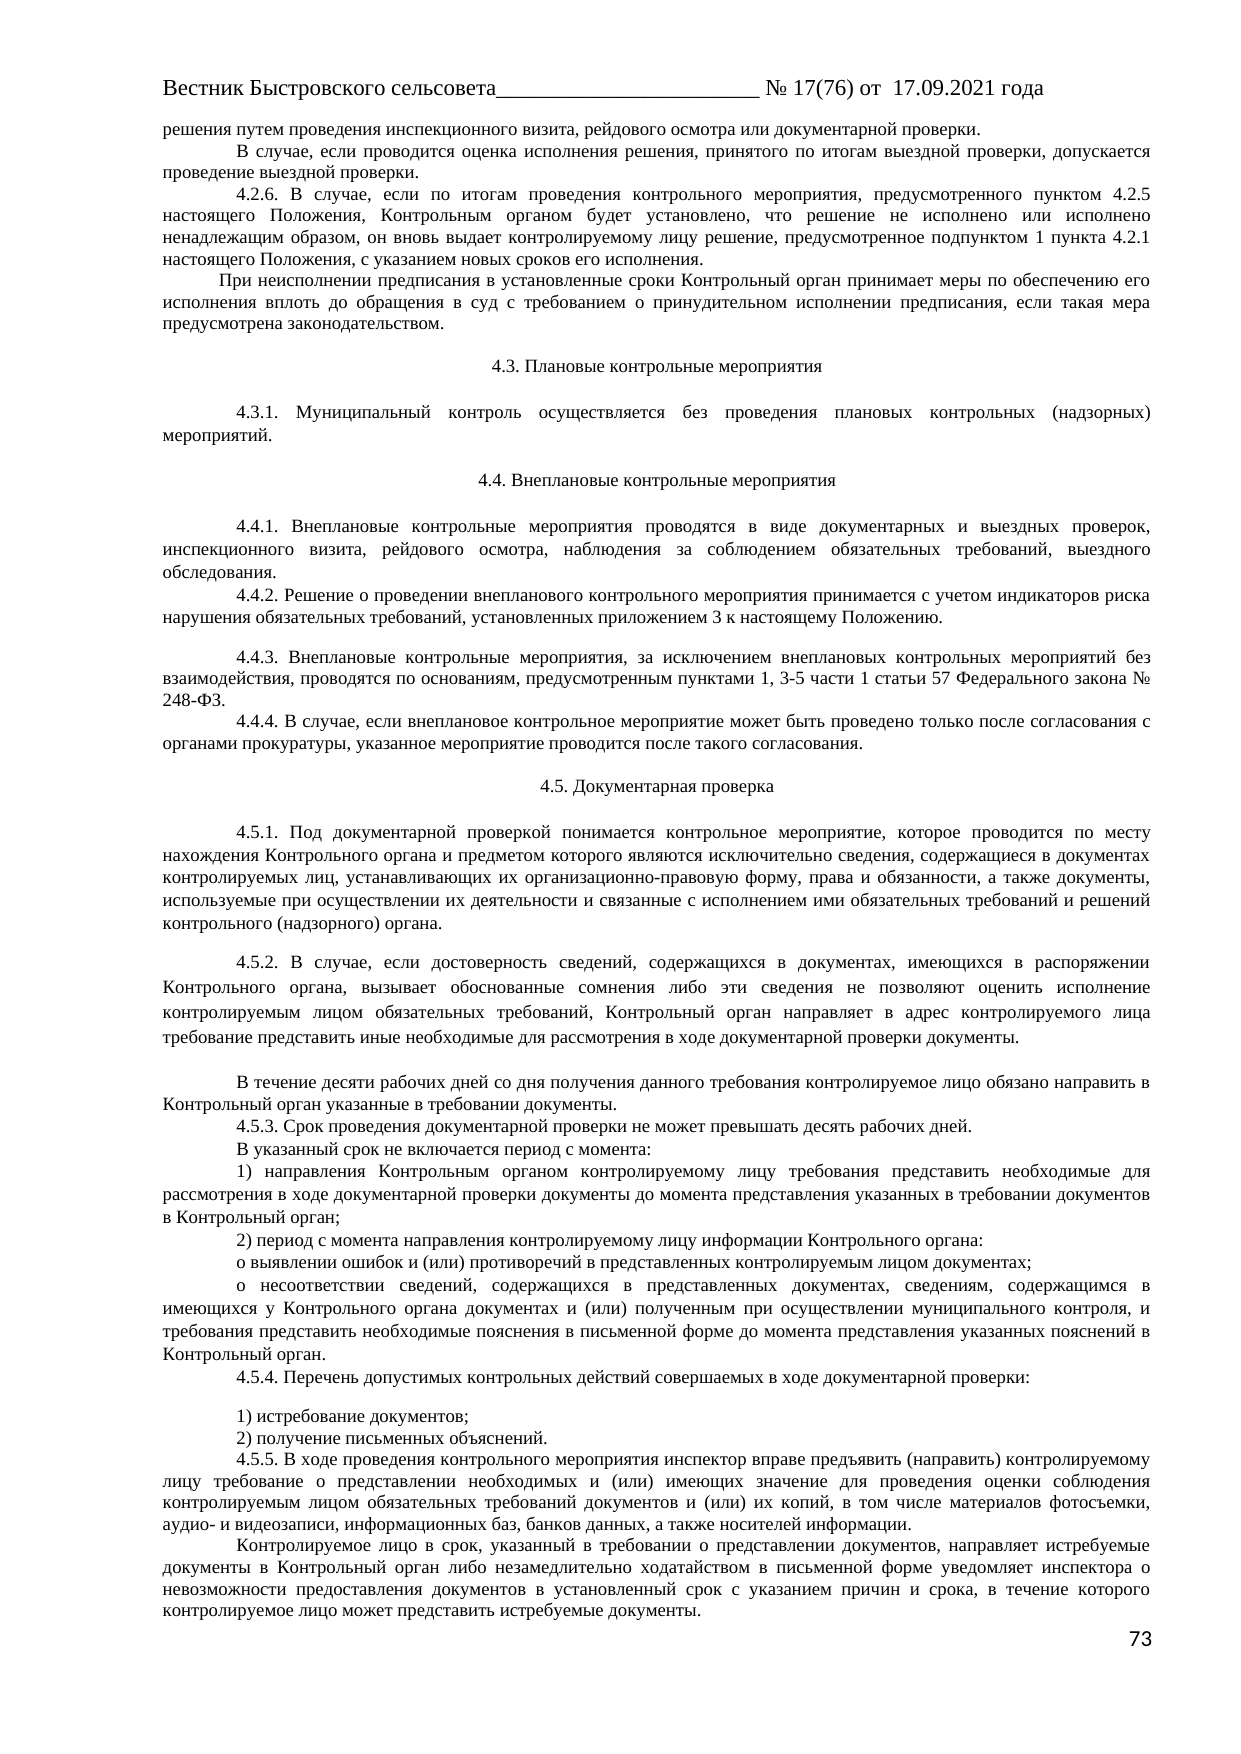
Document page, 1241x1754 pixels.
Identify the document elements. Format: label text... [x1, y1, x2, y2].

list 4.4. Внеплановые контрольные мероприятия [162, 469, 1152, 491]
text В течение десяти рабочих дней со дня получения данного требования контролируемое лицо обязано направить в Контрольный орган указанные в требовании документы. [162, 1071, 1152, 1114]
text 4.5. Документарная проверка [162, 775, 1152, 797]
list 2) период с момента направления контролируемому лицу информации Контрольного органа: [162, 1229, 1152, 1250]
list о выявлении ошибок и (или) противоречий в представленных контролируемым лицом документах; [162, 1251, 1152, 1273]
text При неисполнении предписания в установленные сроки Контрольный орган принимает меры по обеспечению его исполнения вплоть до обращения в суд с требованием о принудительном исполнении предписания, если такая мера предусмотрена законодательством. [162, 269, 1152, 334]
text 4.4.4. В случае, если внеплановое контрольное мероприятие может быть проведено только после согласования с органами прокуратуры, указанное мероприятие проводится после такого согласования. [162, 710, 1152, 753]
text 2) получение письменных объяснений. [162, 1427, 1152, 1448]
text 4.5.2. В случае, если достоверность сведений, содержащихся в документах, имеющихся в распоряжении Контрольного органа, вызывает обоснованные сомнения либо эти сведения не позволяют оценить исполнение контролируемым лицом обязательных требований, Контрольный орган направляет в адрес контролируемого лица требование представить иные необходимые для рассмотрения в ходе документарной проверки документы. [162, 951, 1152, 1047]
list 4.5.4. Перечень допустимых контрольных действий совершаемых в ходе документарной проверки: [162, 1366, 1152, 1387]
list 4.5.1. Под документарной проверкой понимается контрольное мероприятие, которое проводится по месту нахождения Контрольного органа и предметом которого являются исключительно сведения, содержащиеся в документах контролируемых лиц, устанавливающих их организационно-правовую форму, права и обязанности, а также документы, используемые при осуществлении их деятельности и связанные с исполнением ими обязательных требований и решений контрольного (надзорного) органа. [162, 821, 1152, 933]
list 4.3.1. Муниципальный контроль осуществляется без проведения плановых контрольных (надзорных) мероприятий. [162, 401, 1152, 445]
text Контролируемое лицо в срок, указанный в требовании о представлении документов, направляет истребуемые документы в Контрольный орган либо незамедлительно ходатайством в письменной форме уведомляет инспектора о невозможности предоставления документов в установленный срок с указанием причин и срока, в течение которого контролируемое лицо может представить истребуемые документы. [162, 1534, 1152, 1621]
list В указанный срок не включается период с момента: [162, 1137, 1152, 1159]
text 4.4.3. Внеплановые контрольные мероприятия, за исключением внеплановых контрольных мероприятий без взаимодействия, проводятся по основаниям, предусмотренным пунктами 1, 3-5 части 1 статьи 57 Федерального закона № 248-ФЗ. [162, 646, 1152, 710]
list о несоответствии сведений, содержащихся в представленных документах, сведениям, содержащимся в имеющихся у Контрольного органа документах и (или) полученным при осуществлении муниципального контроля, и требования представить необходимые пояснения в письменной форме до момента представления указанных пояснений в Контрольный орган. [162, 1274, 1152, 1364]
list 1) направления Контрольным органом контролируемому лицу требования представить необходимые для рассмотрения в ходе документарной проверки документы до момента представления указанных в требовании документов в Контрольный орган; [162, 1160, 1152, 1227]
text 1) истребование документов; [162, 1405, 1152, 1427]
text 4.5.5. В ходе проведения контрольного мероприятия инспектор вправе предъявить (направить) контролируемому лицу требование о представлении необходимых и (или) имеющих значение для проведения оценки соблюдения контролируемым лицом обязательных требований документов и (или) их копий, в том числе материалов фотосъемки, аудио- и видеозаписи, информационных баз, банков данных, а также носителей информации. [162, 1448, 1152, 1534]
list 4.5.3. Срок проведения документарной проверки не может превышать десять рабочих дней. [162, 1114, 1152, 1136]
list 4.3. Плановые контрольные мероприятия [162, 355, 1152, 377]
list 4.4.2. Решение о проведении внепланового контрольного мероприятия принимается с учетом индикаторов риска нарушения обязательных требований, установленных приложением 3 к настоящему Положению. [162, 583, 1152, 628]
text 4.2.6. В случае, если по итогам проведения контрольного мероприятия, предусмотренного пунктом 4.2.5 настоящего Положения, Контрольным органом будет установлено, что решение не исполнено или исполнено ненадлежащим образом, он вновь выдает контролируемому лицу решение, предусмотренное подпунктом 1 пункта 4.2.1 настоящего Положения, с указанием новых сроков его исполнения. [162, 183, 1152, 269]
text В случае, если проводится оценка исполнения решения, принятого по итогам выездной проверки, допускается проведение выездной проверки. [162, 140, 1152, 183]
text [162, 118, 1152, 140]
list 4.4.1. Внеплановые контрольные мероприятия проводятся в виде документарных и выездных проверок, инспекционного визита, рейдового осмотра, наблюдения за соблюдением обязательных требований, выездного обследования. [162, 515, 1152, 582]
